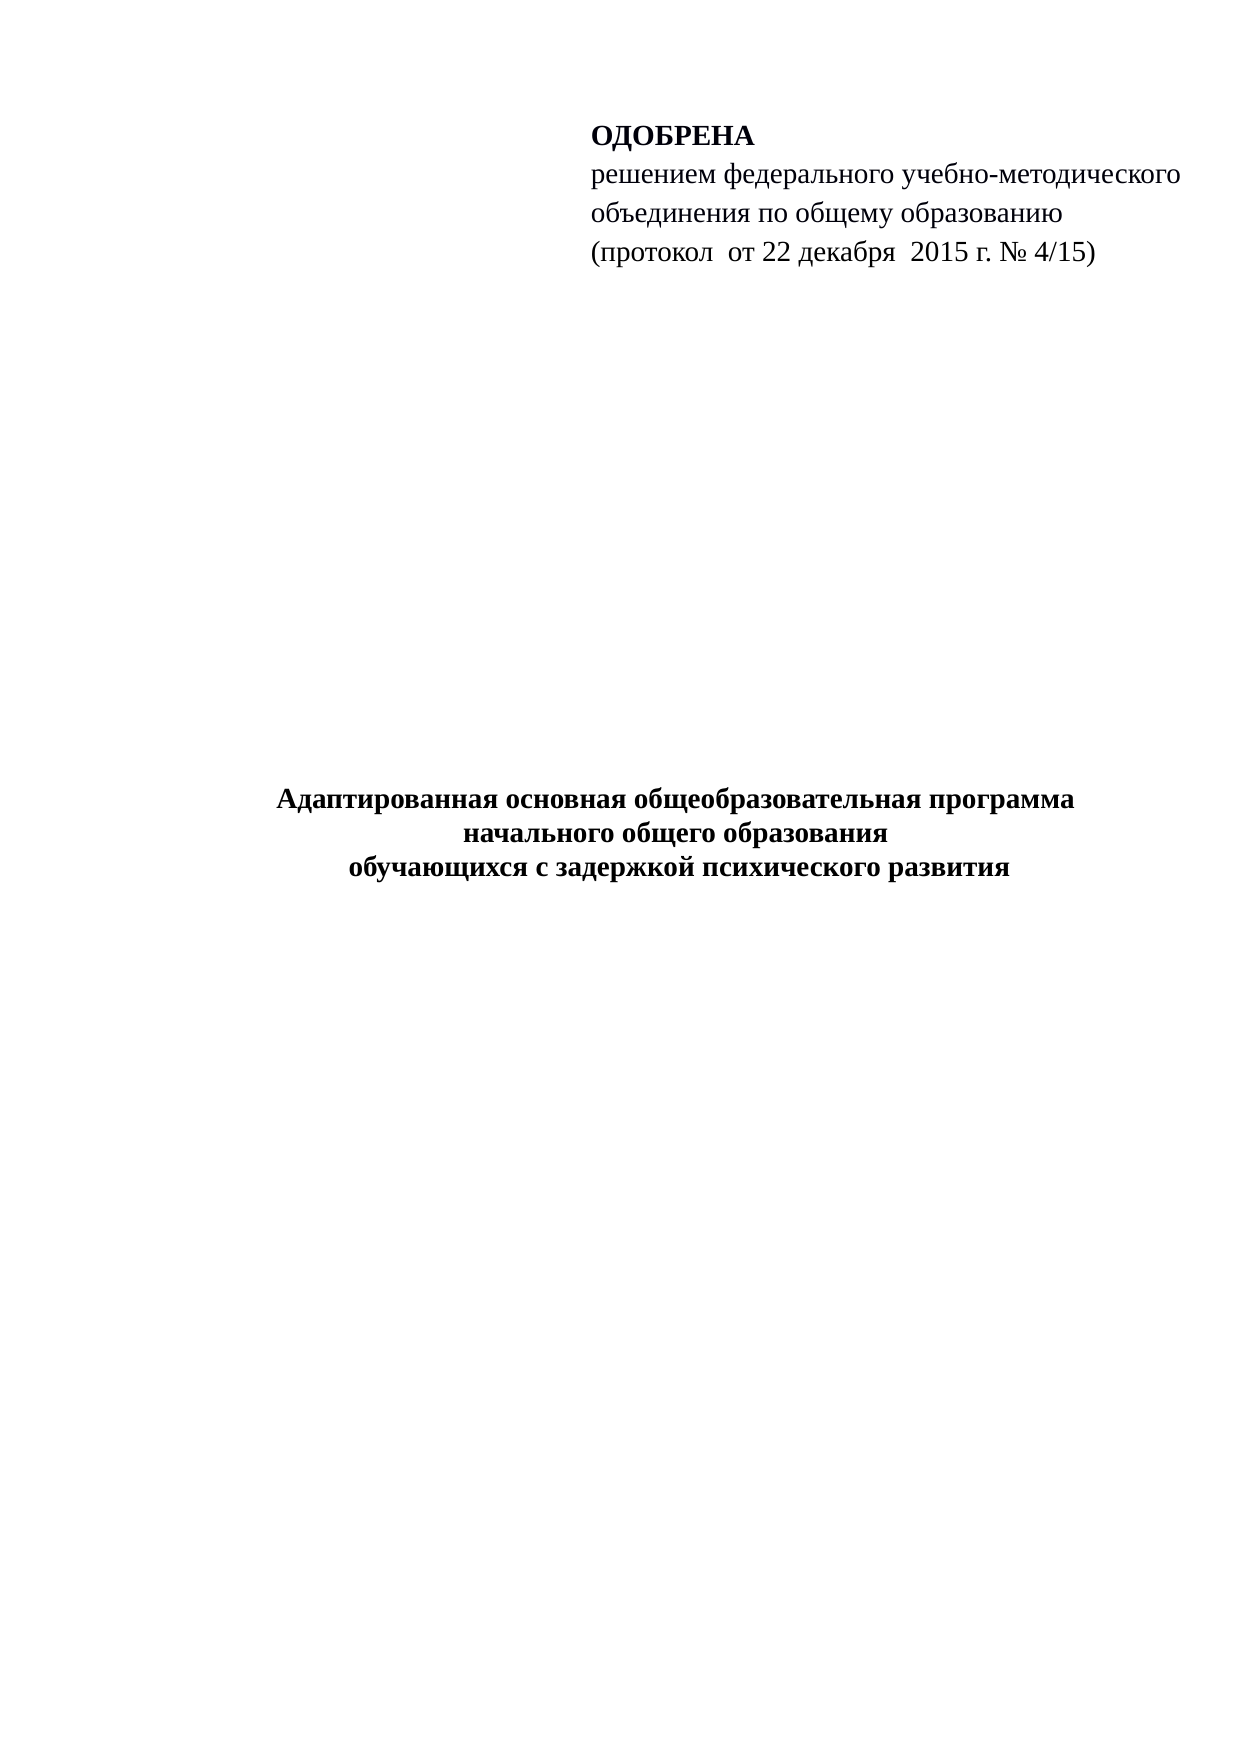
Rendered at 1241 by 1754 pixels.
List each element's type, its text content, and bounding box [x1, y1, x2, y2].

title (протокол от 22 декабря 2015 г. № 4/15) [591, 234, 1181, 267]
text Адаптированная основная общеобразовательная программа начального общего образования обучающихся с задержкой психического развития [177, 748, 1181, 882]
text ОДОБРЕНА [591, 118, 1196, 152]
text решением федерального учебно-методического объединения по общему образованию [591, 157, 1196, 229]
